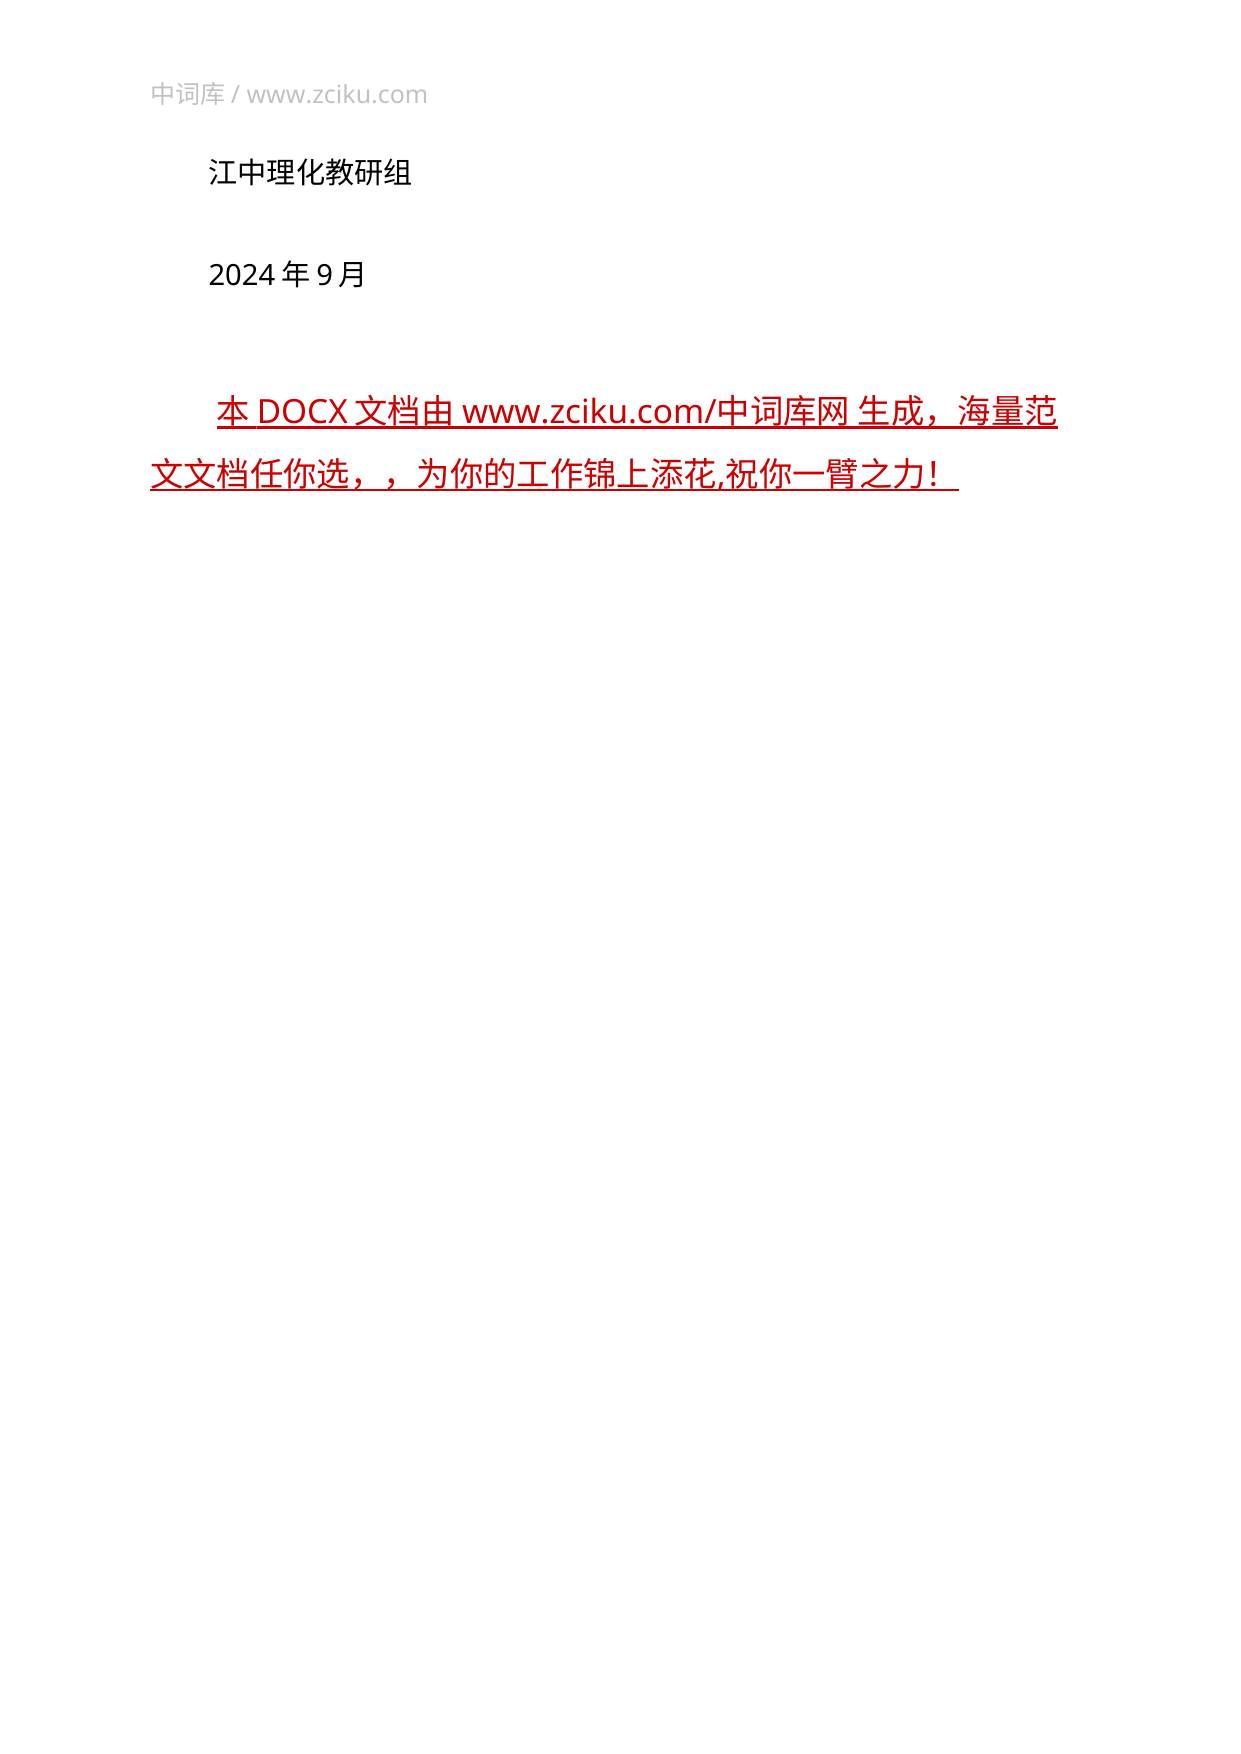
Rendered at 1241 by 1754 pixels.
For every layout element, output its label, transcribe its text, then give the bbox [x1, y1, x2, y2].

text 本DOCX文档由 www.zciku.com/中词库网 生成，海量范文文档任你选，，为你的工作锦上添花,祝你一臂之力！ [150, 385, 1090, 496]
text 2024年9月 [150, 252, 1090, 294]
text 江中理化教研组 [150, 150, 1090, 192]
